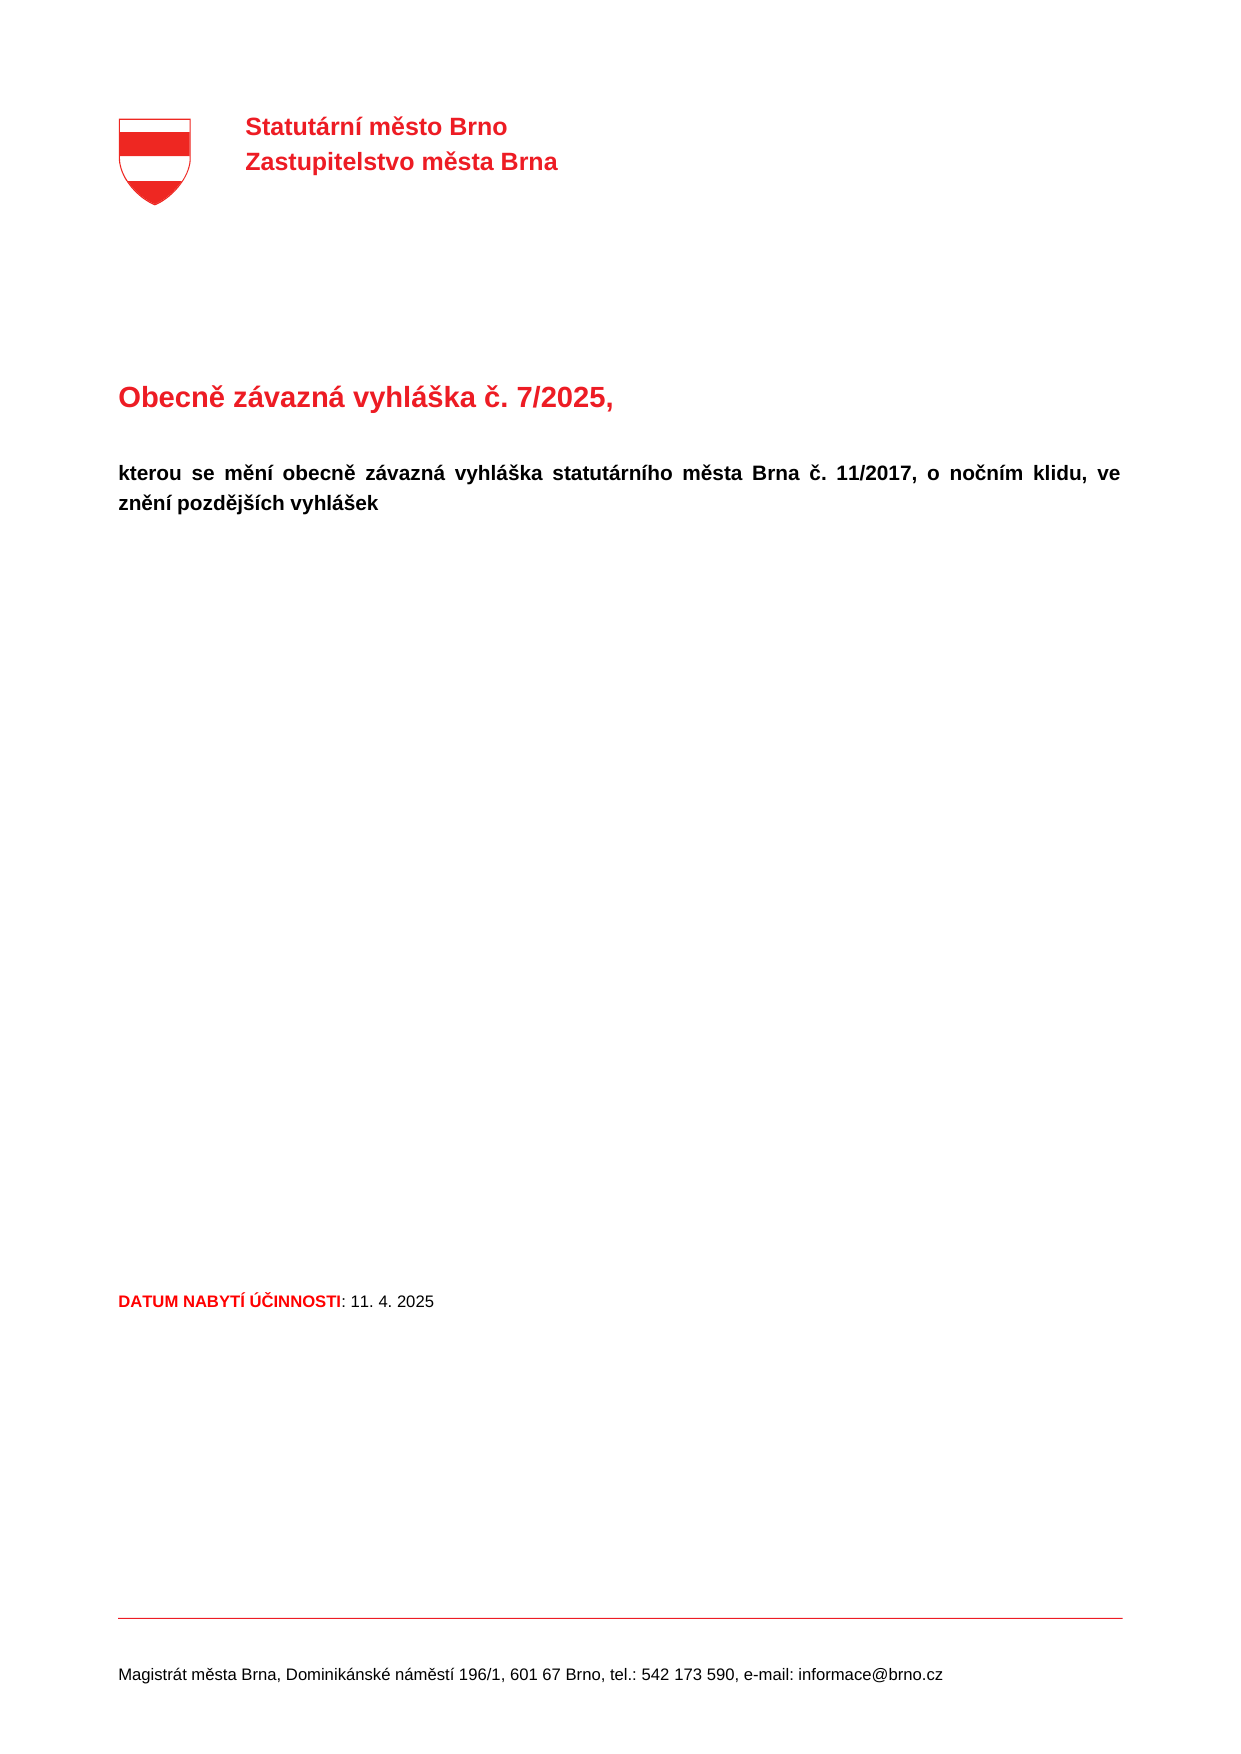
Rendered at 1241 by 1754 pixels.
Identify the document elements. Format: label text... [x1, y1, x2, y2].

text DATUM NABYTÍ ÚČINNOSTI: 11. 4. 2025 [118, 1292, 1122, 1311]
text Obecně závazná vyhláška č. 7/2025, [118, 380, 1122, 414]
text kterou se mění obecně závazná vyhláška statutárního města Brna č. 11/2017, o nočním klidu, ve znění pozdějších vyhlášek [118, 461, 1122, 514]
